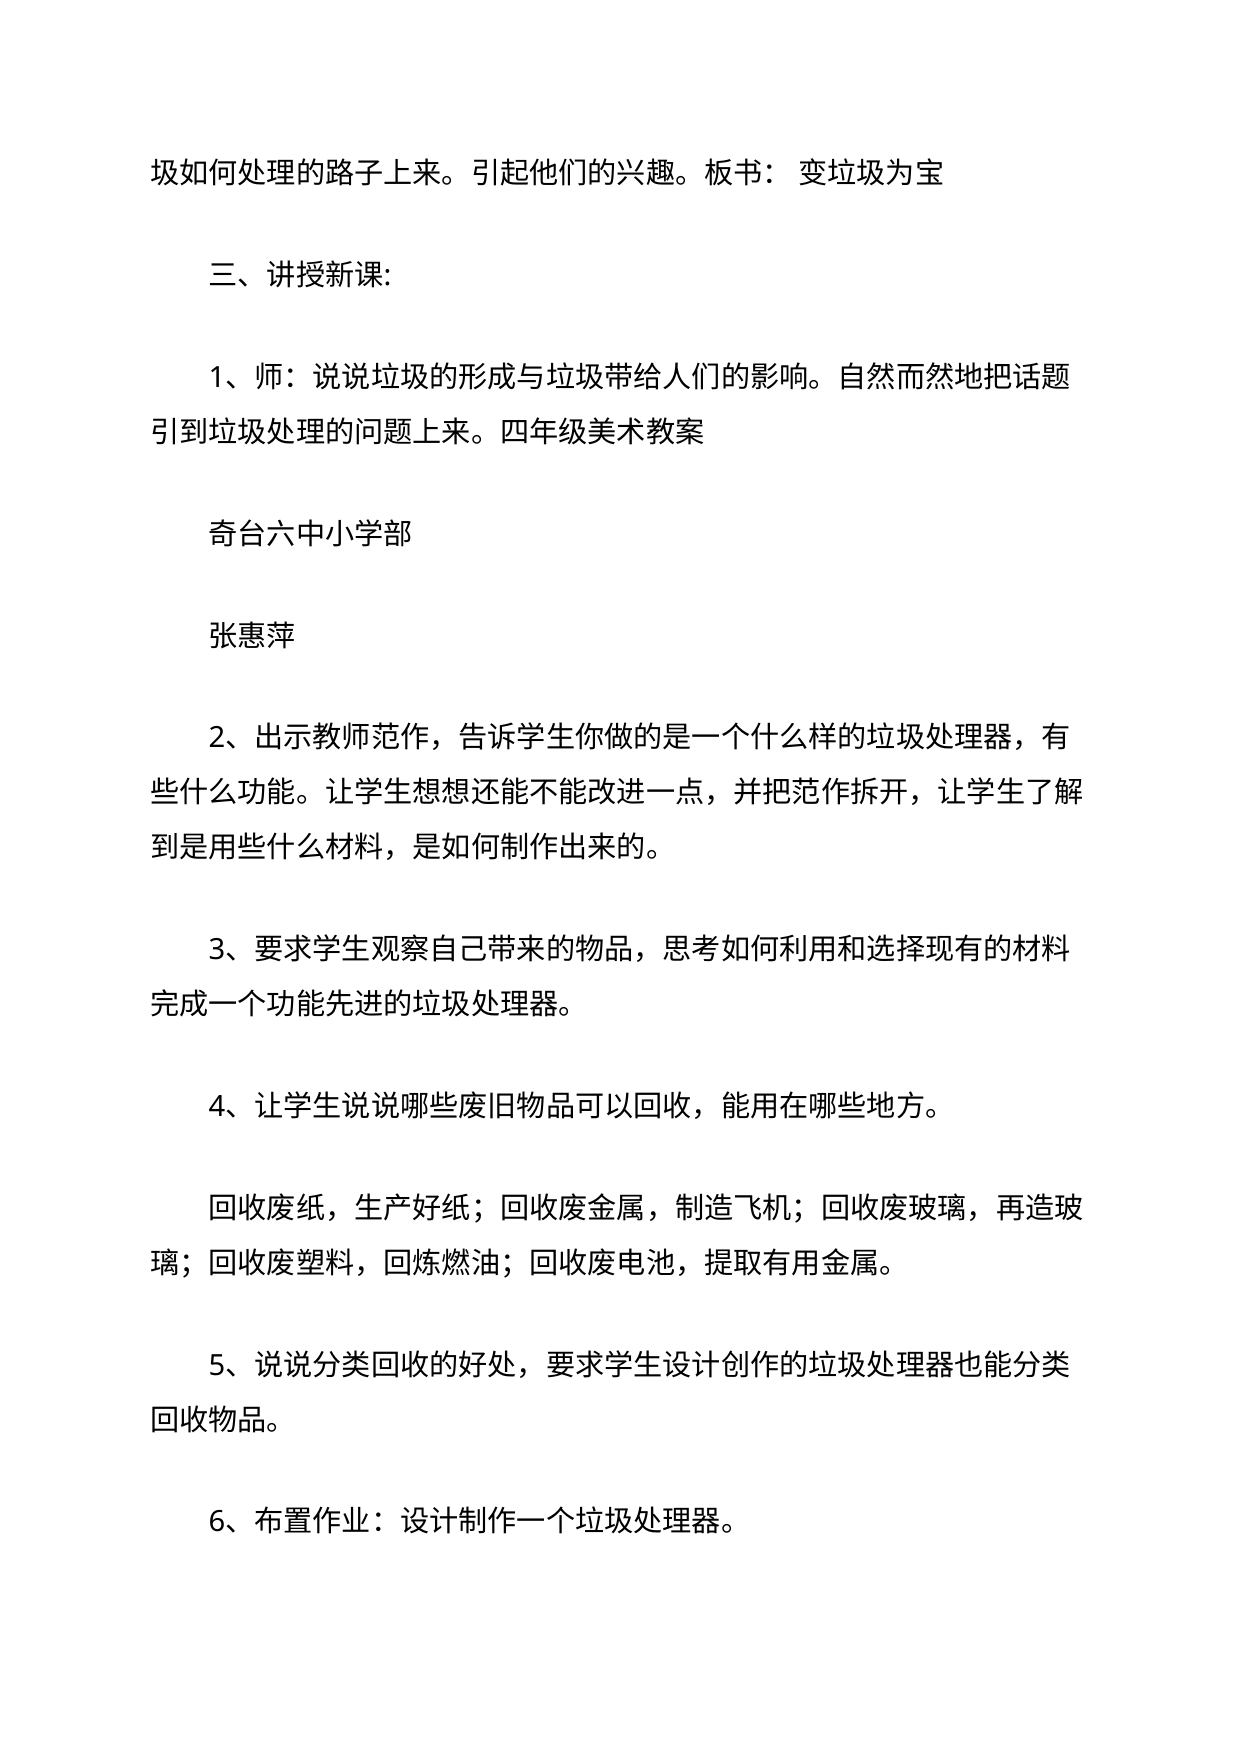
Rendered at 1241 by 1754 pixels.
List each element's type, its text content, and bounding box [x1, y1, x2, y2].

text 1、师：说说垃圾的形成与垃圾带给人们的影响。自然而然地把话题引到垃圾处理的问题上来。四年级美术教案 [150, 354, 1090, 451]
text 5、说说分类回收的好处，要求学生设计创作的垃圾处理器也能分类回收物品。 [150, 1341, 1090, 1438]
text 4、让学生说说哪些废旧物品可以回收，能用在哪些地方。 [150, 1082, 1090, 1125]
text 张惠萍 [150, 612, 1090, 654]
text 回收废纸，生产好纸；回收废金属，制造飞机；回收废玻璃，再造玻璃；回收废塑料，回炼燃油；回收废电池，提取有用金属。 [150, 1184, 1090, 1282]
text 6、布置作业：设计制作一个垃圾处理器。 [150, 1498, 1090, 1540]
text 三、讲授新课: [150, 252, 1090, 294]
text 2、出示教师范作，告诉学生你做的是一个什么样的垃圾处理器，有些什么功能。让学生想想还能不能改进一点，并把范作拆开，让学生了解到是用些什么材料，是如何制作出来的。 [150, 714, 1090, 866]
text 3、要求学生观察自己带来的物品，思考如何利用和选择现有的材料完成一个功能先进的垃圾处理器。 [150, 926, 1090, 1023]
text 奇台六中小学部 [150, 511, 1090, 553]
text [150, 150, 1090, 192]
